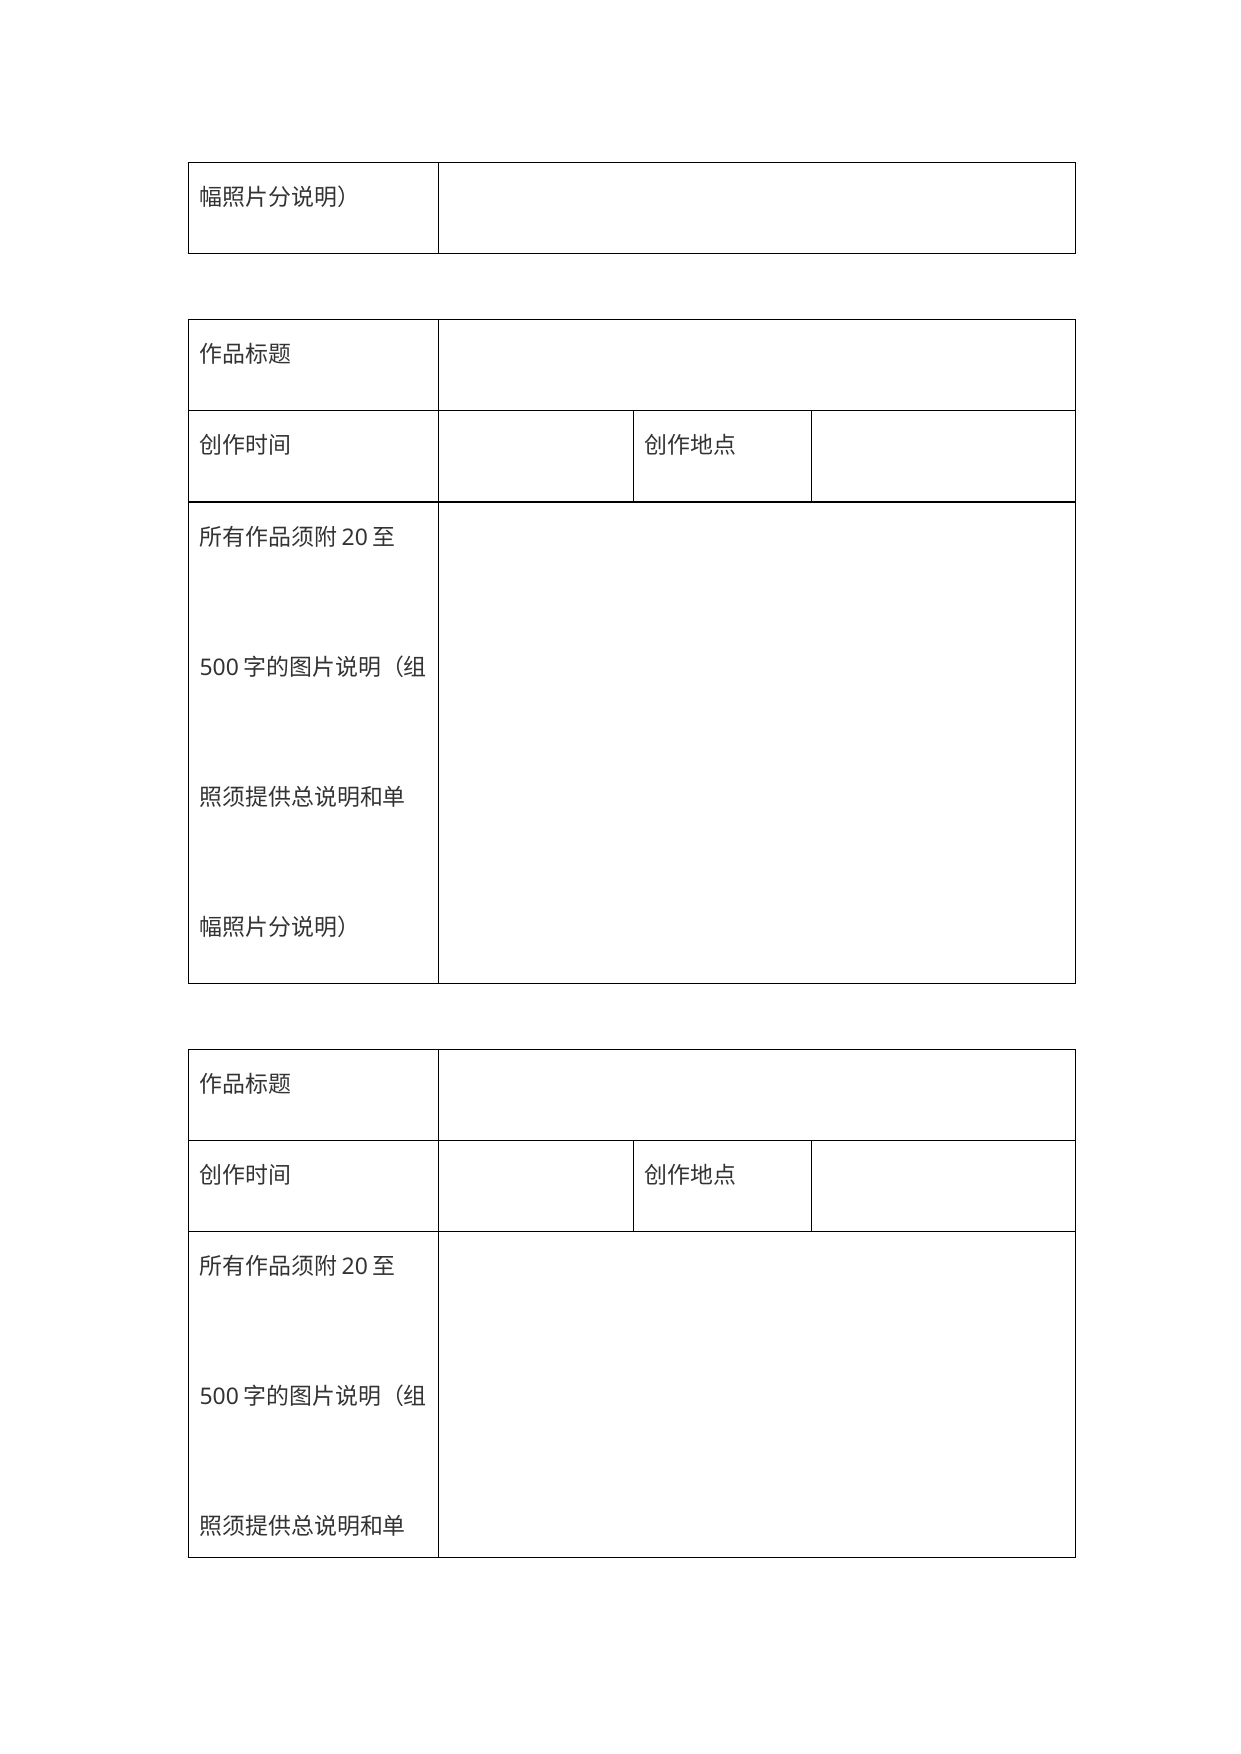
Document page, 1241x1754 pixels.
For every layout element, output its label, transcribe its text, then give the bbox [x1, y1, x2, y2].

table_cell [189, 1232, 438, 1557]
table_cell [439, 1232, 1075, 1557]
table_header [439, 320, 1075, 410]
table_cell [439, 1141, 633, 1231]
table_cell 所有作品须附20至500字的图片说明（组照须提供总说明和单幅照片分说明） [189, 503, 438, 983]
table_cell [439, 503, 1075, 983]
table_cell 创作时间 [189, 411, 438, 501]
table_cell 创作地点 [634, 411, 811, 501]
table_header 作品标题 [189, 320, 438, 410]
table_cell [812, 411, 1075, 501]
table_cell [439, 411, 633, 501]
table_cell 创作时间 [189, 1141, 438, 1231]
table_cell [812, 1141, 1075, 1231]
table_cell 创作地点 [634, 1141, 811, 1231]
table_cell [439, 163, 1075, 253]
table_header 作品标题 [189, 1050, 438, 1140]
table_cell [189, 163, 438, 253]
table_header [439, 1050, 1075, 1140]
